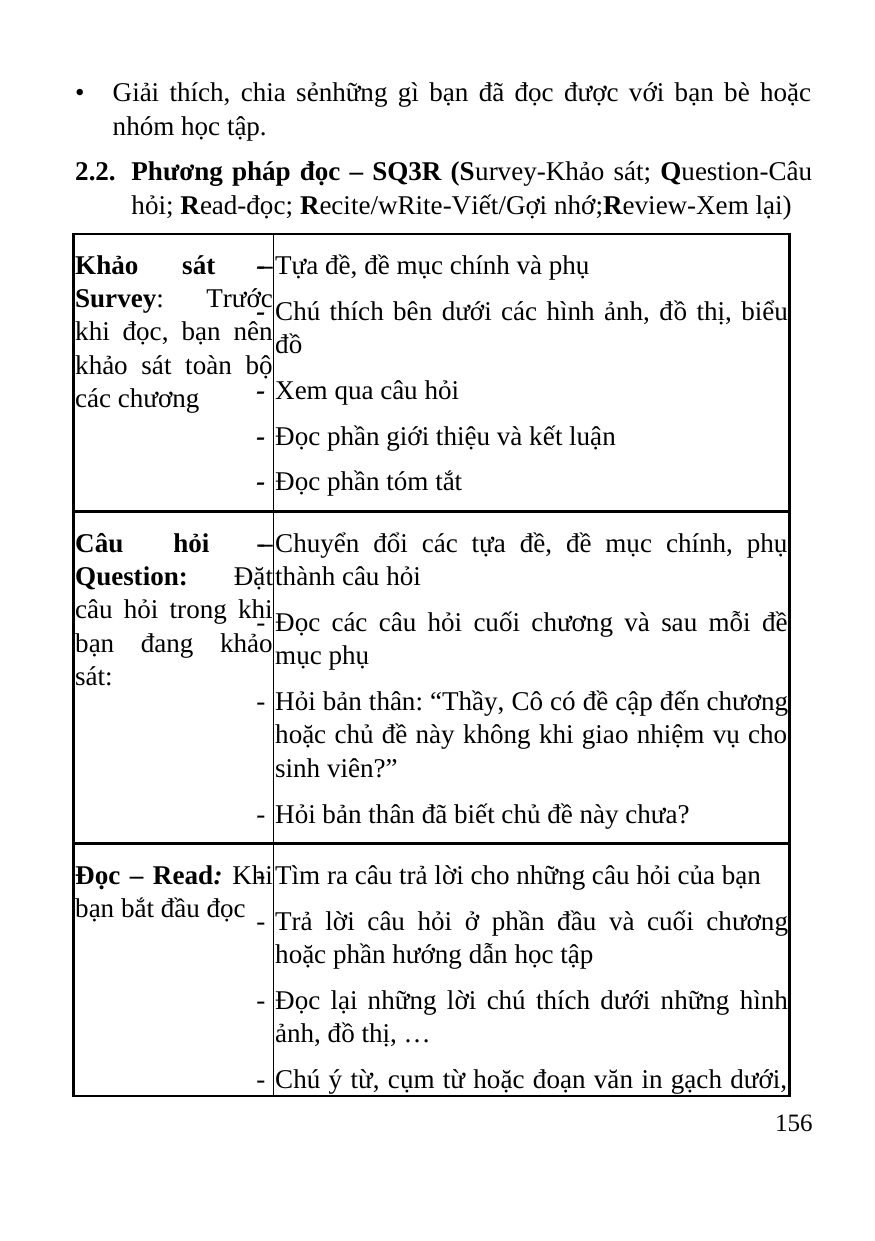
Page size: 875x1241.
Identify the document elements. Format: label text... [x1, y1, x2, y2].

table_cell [274, 845, 788, 1095]
list Phương pháp đọc – SQ3R (Survey-Khảo sát; Question-Câu hỏi; Read-đọc; Recite/wRite-Viết/Gợi nhớ;Review-Xem lại) [75, 154, 812, 221]
list Giải thích, chia sẻnhững gì bạn đã đọc được với bạn bè hoặc nhóm học tập. [75, 75, 812, 142]
table_cell Chuyển đổi các tựa đề, đề mục chính, phụ thành câu hỏi Đọc các câu hỏi cuối chương và sau mỗi đề mục phụ Hỏi bản thân: “Thầy, Cô có đề cập đến chương hoặc chủ đề này không khi giao nhiệm vụ cho sinh viên?” Hỏi bản thân đã biết chủ đề này chưa? [274, 513, 788, 842]
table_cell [75, 845, 273, 1095]
table_header Khảo sát – Survey: Trước khi đọc, bạn nên khảo sát toàn bộ các chương [75, 235, 273, 510]
table_header Tựa đề, đề mục chính và phụ Chú thích bên dưới các hình ảnh, đồ thị, biểu đồ Xem qua câu hỏi Đọc phần giới thiệu và kết luận Đọc phần tóm tắt [274, 235, 788, 510]
table_cell Câu hỏi – Question: Đặt câu hỏi trong khi bạn đang khảo sát: [75, 513, 273, 842]
